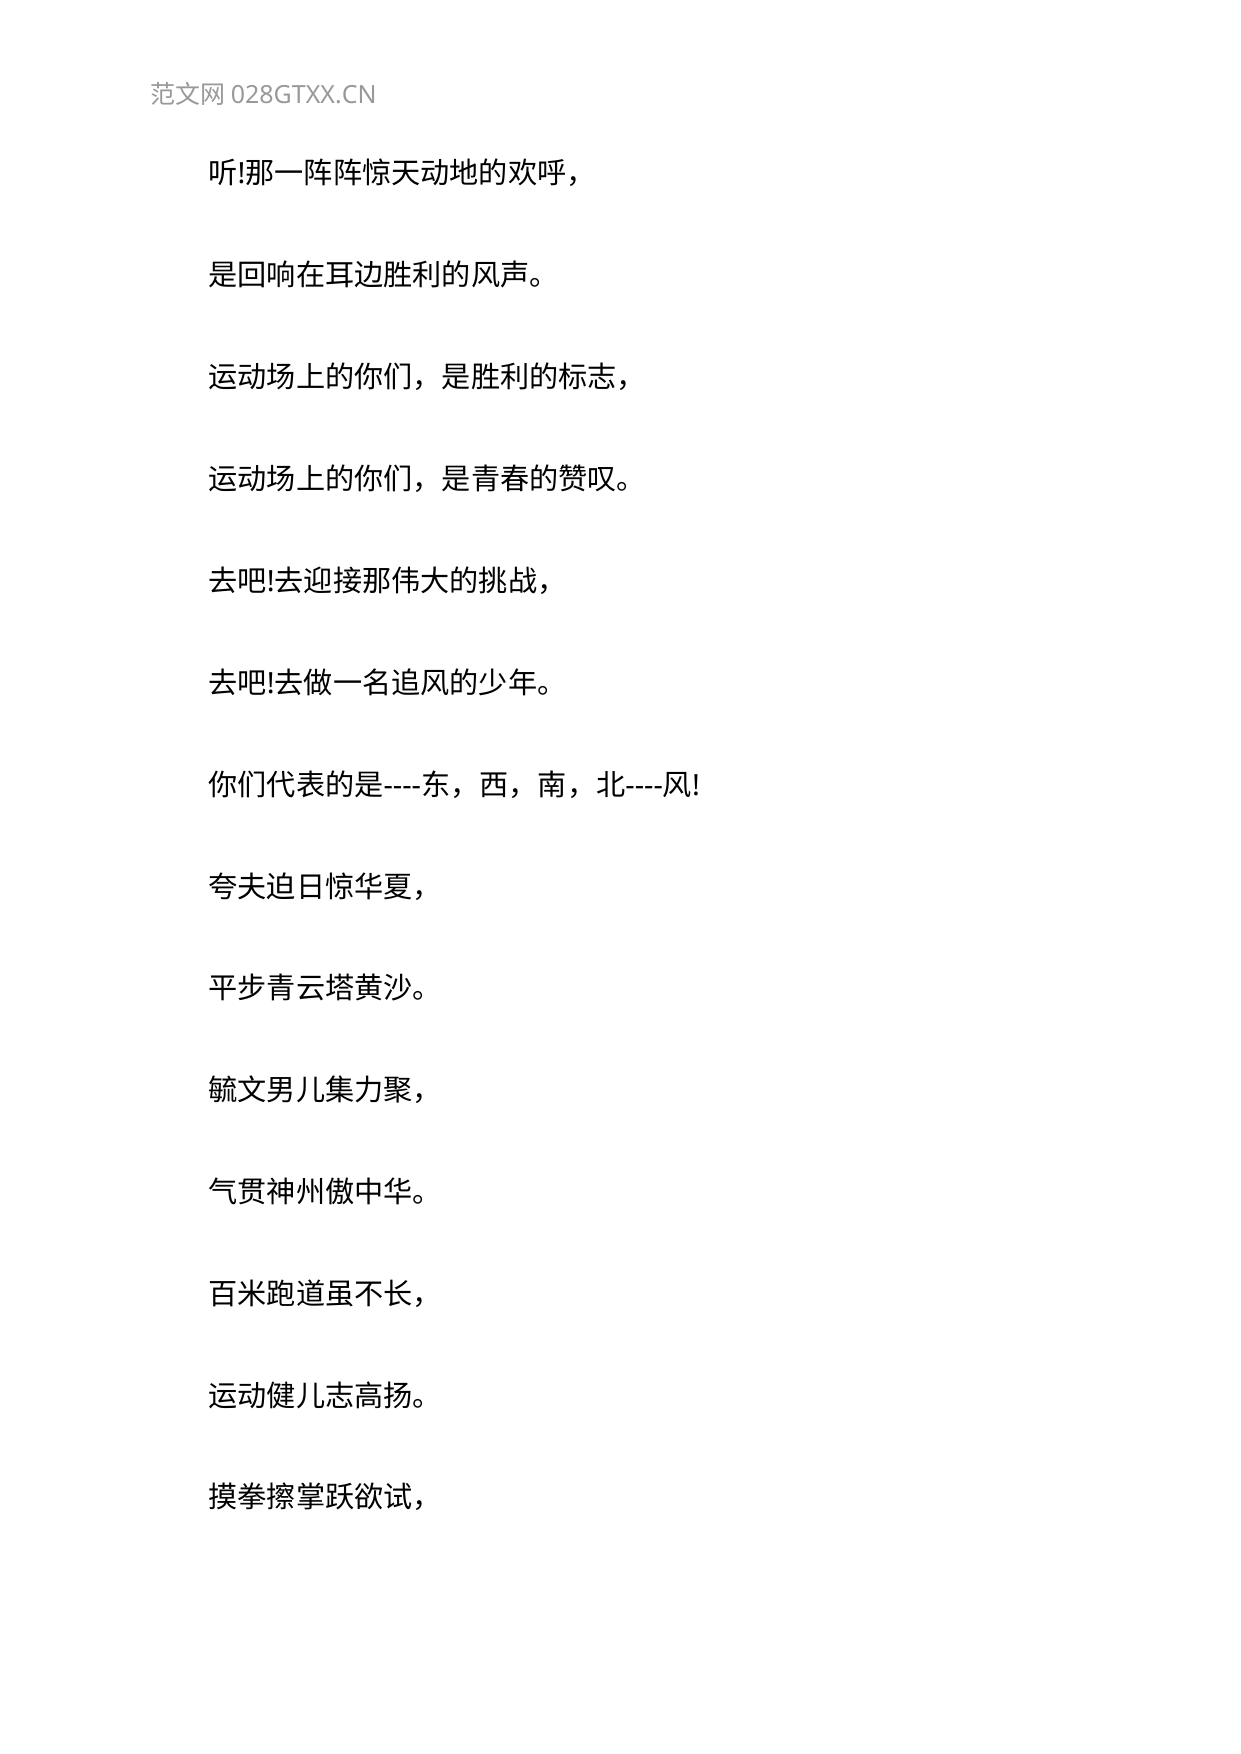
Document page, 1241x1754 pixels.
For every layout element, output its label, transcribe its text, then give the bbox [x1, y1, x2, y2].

text 运动健儿志高扬。 [150, 1372, 1090, 1414]
text 摸拳擦掌跃欲试， [150, 1474, 1090, 1516]
text 是回响在耳边胜利的风声。 [150, 252, 1090, 294]
text 你们代表的是----东，西，南，北----风! [150, 761, 1090, 804]
text 去吧!去做一名追风的少年。 [150, 659, 1090, 702]
text 百米跑道虽不长， [150, 1270, 1090, 1313]
text 运动场上的你们，是青春的赞叹。 [150, 456, 1090, 498]
text 气贯神州傲中华。 [150, 1168, 1090, 1211]
text 听!那一阵阵惊天动地的欢呼， [150, 150, 1090, 192]
text 夸夫迫日惊华夏， [150, 863, 1090, 906]
text 平步青云塔黄沙。 [150, 965, 1090, 1007]
text 毓文男儿集力聚， [150, 1067, 1090, 1109]
text 运动场上的你们，是胜利的标志， [150, 354, 1090, 396]
text 去吧!去迎接那伟大的挑战， [150, 557, 1090, 600]
